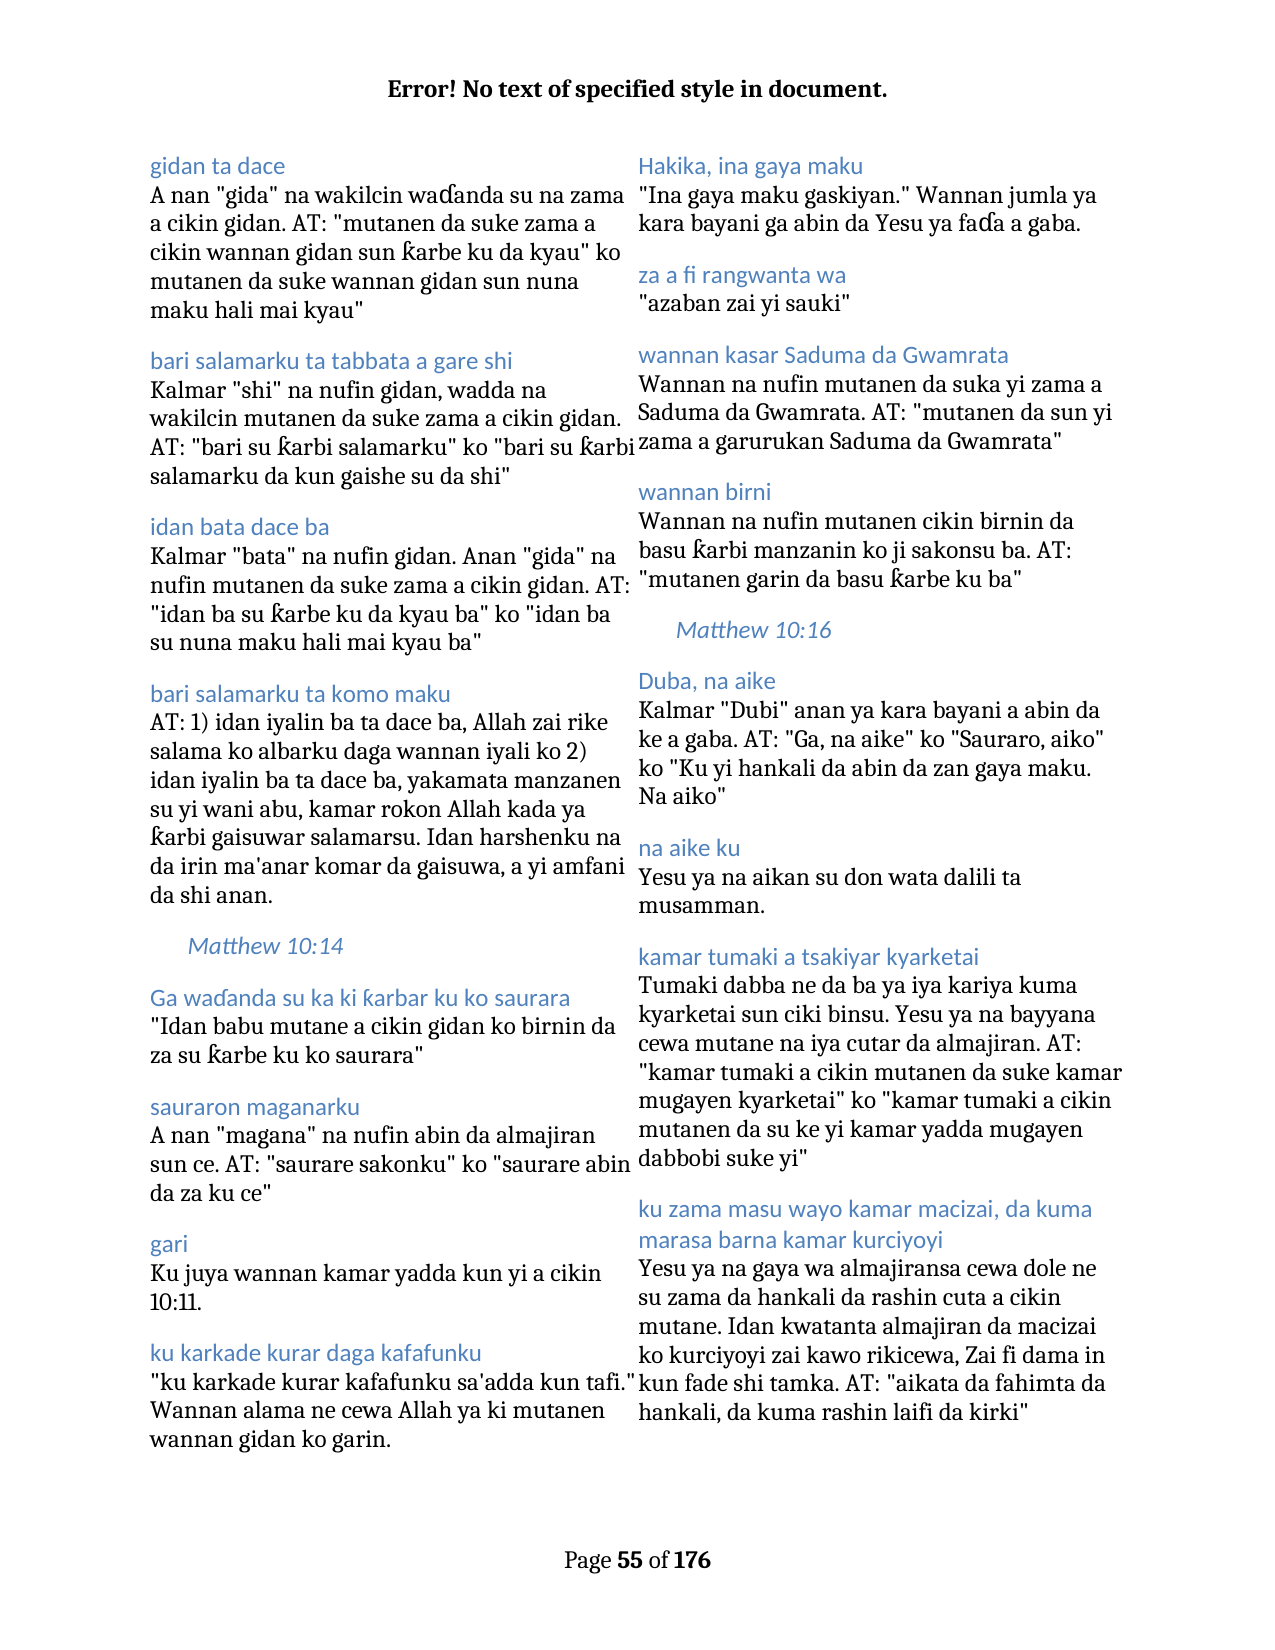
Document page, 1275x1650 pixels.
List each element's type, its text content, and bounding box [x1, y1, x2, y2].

text "azaban zai yi sauki" [638, 289, 1125, 318]
text "Idan babu mutane a cikin gidan ko birnin da za su ƙarbe ku ko saurara" [150, 1012, 637, 1070]
subtitle gidan ta dace [150, 150, 637, 181]
text A nan "gida" na wakilcin waɗanda su na zama a cikin gidan. AT: "mutanen da suke zama a cikin wannan gidan sun ƙarbe ku da kyau" ko mutanen da suke wannan gidan sun nuna maku hali mai kyau" [150, 181, 637, 324]
subtitle sauraron maganarku [150, 1091, 637, 1121]
subtitle bari salamarku ta komo maku [150, 678, 637, 708]
text A nan "magana" na nufin abin da almajiran sun ce. AT: "saurare sakonku" ko "saurare abin da za ku ce" [150, 1121, 637, 1207]
text Yesu ya na aikan su don wata dalili ta musamman. [638, 862, 1125, 920]
text Kalmar "bata" na nufin gidan. Anan "gida" na nufin mutanen da suke zama a cikin gidan. AT: "idan ba su ƙarbe ku da kyau ba" ko "idan ba su nuna maku hali mai kyau ba" [150, 542, 637, 657]
text Kalmar "shi" na nufin gidan, wadda na wakilcin mutanen da suke zama a cikin gidan. AT: "bari su ƙarbi salamarku" ko "bari su ƙarbi salamarku da kun gaishe su da shi" [150, 376, 637, 491]
subtitle idan bata dace ba [150, 511, 637, 542]
subtitle Ga waɗanda su ka ki ƙarbar ku ko saurara [150, 982, 637, 1012]
text Yesu ya na gaya wa almajiransa cewa dole ne su zama da hankali da rashin cuta a cikin mutane. Idan kwatanta almajiran da macizai ko kurciyoyi zai kawo rikicewa, Zai fi dama in kun fade shi tamka. AT: "aikata da fahimta da hankali, da kuma rashin laifi da kirki" [638, 1254, 1125, 1427]
text Ku juya wannan kamar yadda kun yi a cikin 10:11. [150, 1259, 637, 1316]
text Wannan na nufin mutanen cikin birnin da basu ƙarbi manzanin ko ji sakonsu ba. AT: "mutanen garin da basu ƙarbe ku ba" [638, 507, 1125, 593]
subtitle wannan birni [638, 477, 1125, 507]
subtitle kamar tumaki a tsakiyar kyarketai [638, 941, 1125, 971]
subtitle wannan kasar Saduma da Gwamrata [638, 339, 1125, 369]
subtitle ku zama masu wayo kamar macizai, da kuma marasa barna kamar kurciyoyi [638, 1193, 1125, 1254]
subtitle Hakika, ina gaya maku [638, 150, 1125, 181]
text Wannan na nufin mutanen da suka yi zama a Saduma da Gwamrata. AT: "mutanen da sun yi zama a garurukan Saduma da Gwamrata" [638, 369, 1125, 456]
subtitle Duba, na aike [638, 666, 1125, 696]
text AT: 1) idan iyalin ba ta dace ba, Allah zai rike salama ko albarku daga wannan iyali ko 2) idan iyalin ba ta dace ba, yakamata manzanen su yi wani abu, kamar rokon Allah kada ya ƙarbi gaisuwar salamarsu. Idan harshenku na da irin ma'anar komar da gaisuwa, a yi amfani da shi anan. [150, 708, 637, 909]
subtitle ku karkade kurar daga kafafunku [150, 1337, 637, 1368]
subtitle gari [150, 1228, 637, 1259]
subtitle na aike ku [638, 832, 1125, 862]
subtitle Matthew 10:14 [150, 930, 637, 961]
text "Ina gaya maku gaskiyan." Wannan jumla ya kara bayani ga abin da Yesu ya faɗa a gaba. [638, 181, 1125, 238]
text Kalmar "Dubi" anan ya kara bayani a abin da ke a gaba. AT: "Ga, na aike" ko "Sauraro, aiko" ko "Ku yi hankali da abin da zan gaya maku. Na aiko" [638, 696, 1125, 811]
subtitle Matthew 10:16 [638, 614, 1125, 645]
subtitle bari salamarku ta tabbata a gare shi [150, 345, 637, 376]
subtitle za a fi rangwanta wa [638, 259, 1125, 289]
text "ku karkade kurar kafafunku sa'adda kun tafi." Wannan alama ne cewa Allah ya ki mutanen wannan gidan ko garin. [150, 1368, 637, 1454]
text Tumaki dabba ne da ba ya iya kariya kuma kyarketai sun ciki binsu. Yesu ya na bayyana cewa mutane na iya cutar da almajiran. AT: "kamar tumaki a cikin mutanen da suke kamar mugayen kyarketai" ko "kamar tumaki a cikin mutanen da su ke yi kamar yadda mugayen dabbobi suke yi" [638, 971, 1125, 1172]
